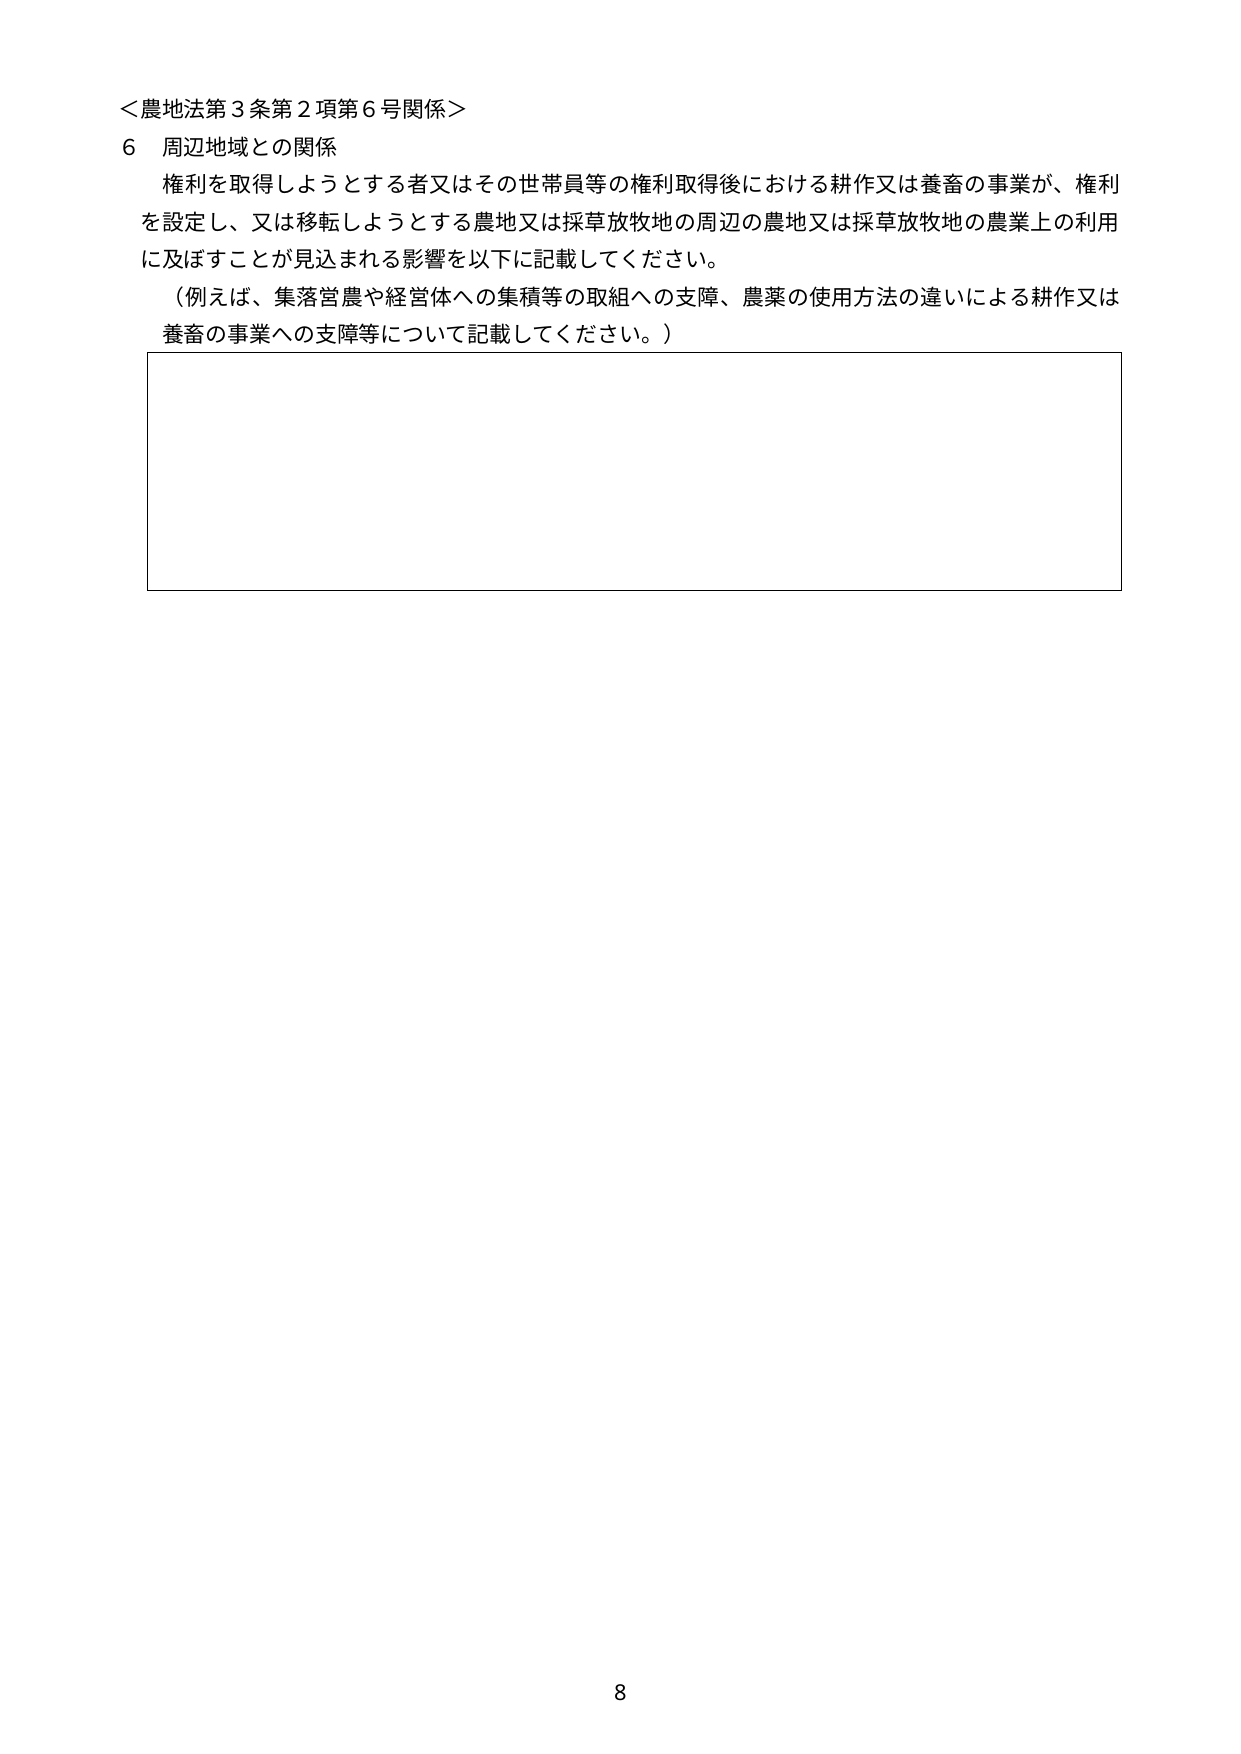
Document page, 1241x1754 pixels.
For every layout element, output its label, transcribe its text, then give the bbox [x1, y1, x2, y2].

text 権利を取得しようとする者又はその世帯員等の権利取得後における耕作又は養畜の事業が、権利を設定し、又は移転しようとする農地又は採草放牧地の周辺の農地又は採草放牧地の農業上の利用に及ぼすことが見込まれる影響を以下に記載してください。 [118, 164, 1122, 277]
text （例えば、集落営農や経営体への集積等の取組への支障、農薬の使用方法の違いによる耕作又は養畜の事業への支障等について記載してください。） [118, 277, 1122, 352]
table_header [148, 353, 1121, 590]
text ６ 周辺地域との関係 [118, 127, 1122, 164]
text ＜農地法第３条第２項第６号関係＞ [118, 89, 1122, 127]
